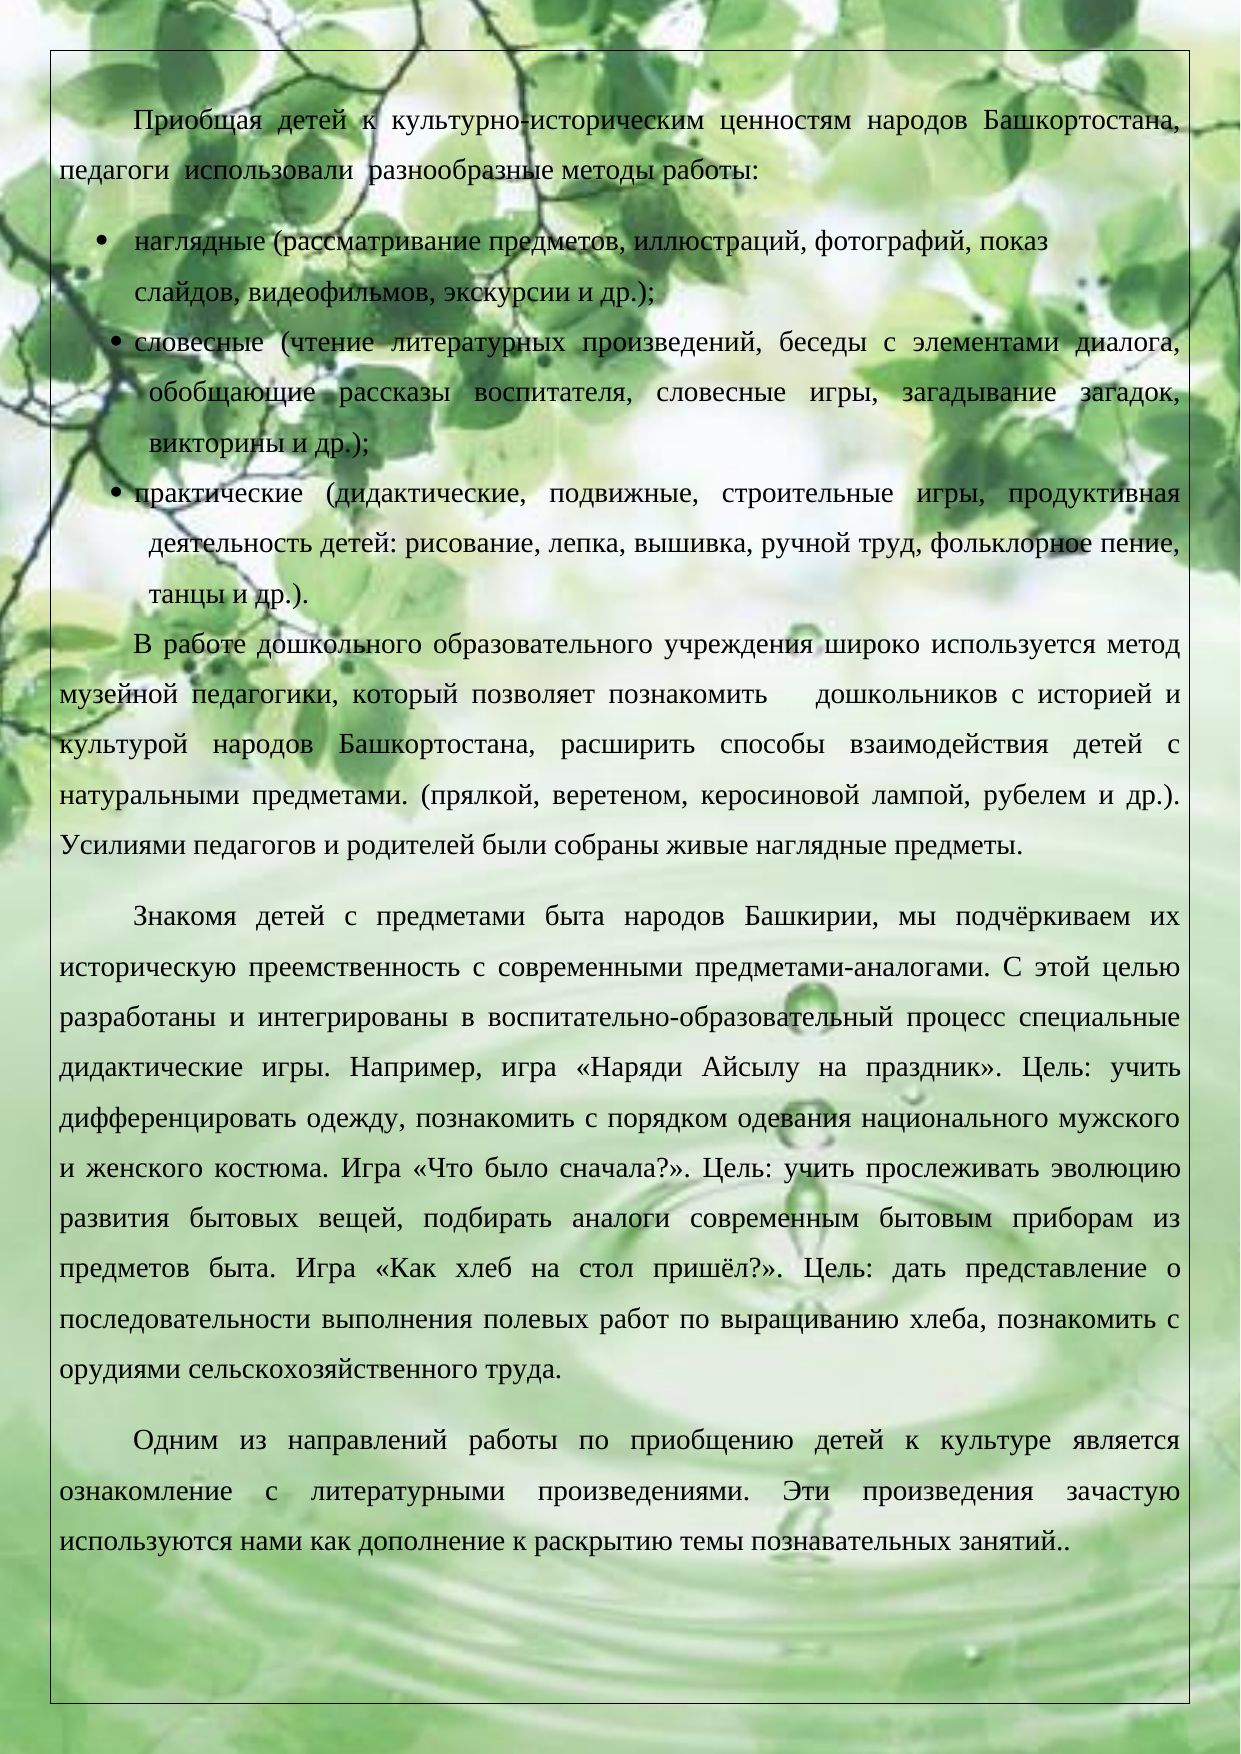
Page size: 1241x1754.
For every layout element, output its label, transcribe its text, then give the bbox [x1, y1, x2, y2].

text Приобщая детей к культурно-историческим ценностям народов Башкортостана, педагоги использовали разнообразные методы работы: [59, 102, 1181, 186]
text Знакомя детей с предметами быта народов Башкирии, мы подчёркиваем их историческую преемственность с современными предметами-аналогами. С этой целью разработаны и интегрированы в воспитательно-образовательный процесс специальные дидактические игры. Например, игра «Наряди Айсылу на праздник». Цель: учить дифференцировать одежду, познакомить с порядком одевания национального мужского и женского костюма. Игра «Что было сначала?». Цель: учить прослеживать эволюцию развития бытовых вещей, подбирать аналоги современным бытовым приборам из предметов быта. Игра «Как хлеб на стол пришёл?». Цель: дать представление о последовательности выполнения полевых работ по выращиванию хлеба, познакомить с орудиями сельскохозяйственного труда. [59, 898, 1181, 1385]
text В работе дошкольного образовательного учреждения широко используется метод музейной педагогики, который позволяет познакомить дошкольников с историей и культурой народов Башкортостана, расширить способы взаимодействия детей с натуральными предметами. (прялкой, веретеном, керосиновой лампой, рубелем и др.). Усилиями педагогов и родителей были собраны живые наглядные предметы. [59, 626, 1181, 861]
text Одним из направлений работы по приобщению детей к культуре является ознакомление с литературными произведениями. Эти произведения зачастую используются нами как дополнение к раскрытию темы познавательных занятий.. [59, 1422, 1181, 1557]
list наглядные (рассматривание предметов, иллюстраций, фотографий, показ [97, 223, 1181, 257]
list практические (дидактические, подвижные, строительные игры, продуктивная деятельность детей: рисование, лепка, вышивка, ручной труд, фольклорное пение, танцы и др.). [111, 475, 1181, 609]
text слайдов, видеофильмов, экскурсии и др.); [134, 274, 1181, 307]
list словесные (чтение литературных произведений, беседы с элементами диалога, обобщающие рассказы воспитателя, словесные игры, загадывание загадок, викторины и др.); [111, 324, 1181, 458]
picture [0, 0, 1241, 1754]
